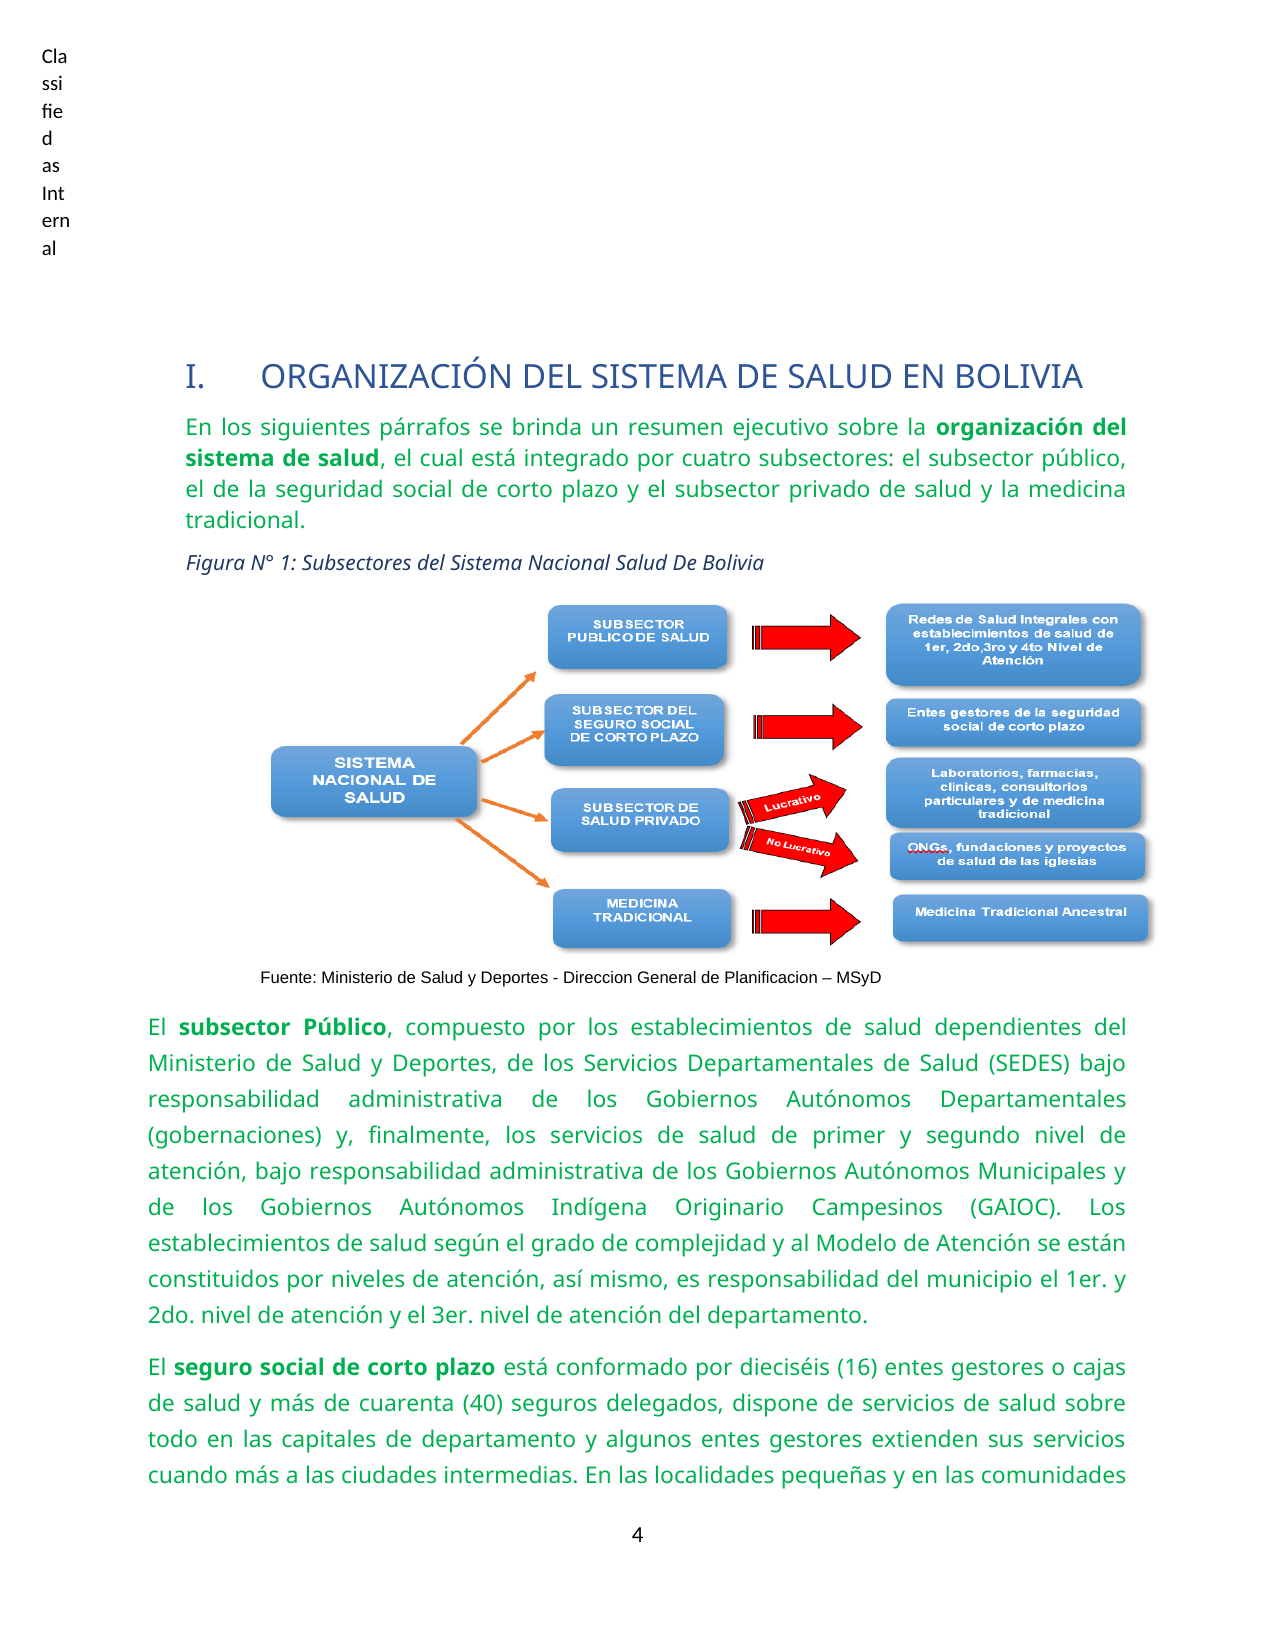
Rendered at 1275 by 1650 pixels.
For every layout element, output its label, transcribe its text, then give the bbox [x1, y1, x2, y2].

subtitle Figura N° 1: Subsectores del Sistema Nacional Salud De Bolivia [148, 548, 1127, 576]
picture [260, 578, 1169, 954]
text En los siguientes párrafos se brinda un resumen ejecutivo sobre la organización del sistema de salud, el cual está integrado por cuatro subsectores: el subsector público, el de la seguridad social de corto plazo y el subsector privado de salud y la medicina tradicional. [185, 410, 1127, 535]
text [148, 1351, 1127, 1490]
subtitle ORGANIZACIÓN DEL SISTEMA DE SALUD EN BOLIVIA [185, 352, 1127, 398]
text El subsector Público, compuesto por los establecimientos de salud dependientes del Ministerio de Salud y Deportes, de los Servicios Departamentales de Salud (SEDES) bajo responsabilidad administrativa de los Gobiernos Autónomos Departamentales (gobernaciones) y, finalmente, los servicios de salud de primer y segundo nivel de atención, bajo responsabilidad administrativa de los Gobiernos Autónomos Municipales y de los Gobiernos Autónomos Indígena Originario Campesinos (GAIOC). Los establecimientos de salud según el grado de complejidad y al Modelo de Atención se están constituidos por niveles de atención, así mismo, es responsabilidad del municipio el 1er. y 2do. nivel de atención y el 3er. nivel de atención del departamento. [148, 1011, 1127, 1330]
text Fuente: Ministerio de Salud y Deportes - Direccion General de Planificacion – MSyD [185, 968, 1127, 987]
